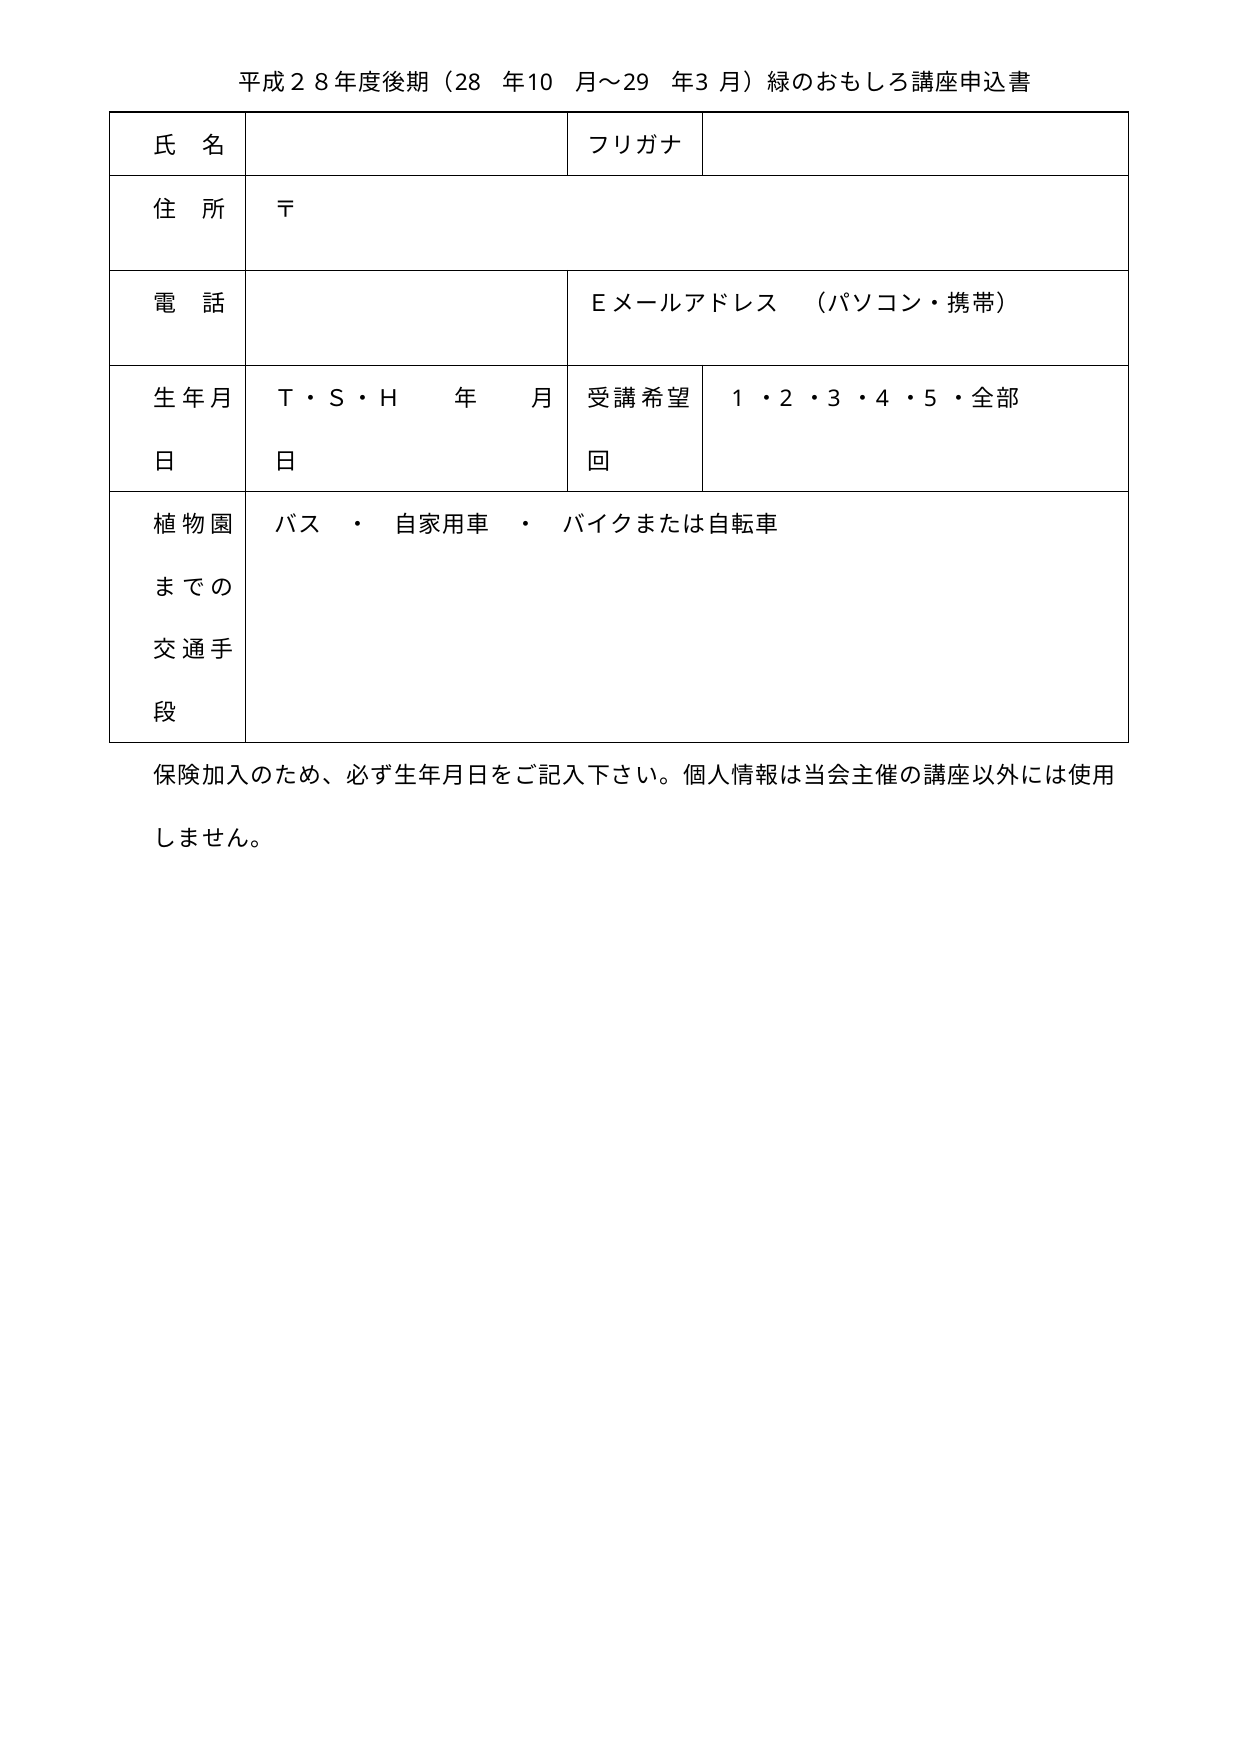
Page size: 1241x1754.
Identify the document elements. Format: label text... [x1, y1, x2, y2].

table_cell 1・2・3・4・5・全部 [703, 366, 1128, 491]
table_header フリガナ [568, 113, 702, 175]
table_cell [246, 271, 567, 364]
text 平成２８年度後期（28年10月～29年3月）緑のおもしろ講座申込書 [154, 49, 1116, 111]
table_cell 生年月日 [110, 366, 245, 491]
table_header [703, 113, 1128, 175]
table_header 氏 名 [110, 113, 245, 175]
table_cell 〒 [246, 176, 1128, 270]
table_cell Ｔ・Ｓ・Ｈ 年 月 日 [246, 366, 567, 491]
table_cell バス ・ 自家用車 ・ バイクまたは自転車 [246, 492, 1128, 742]
table_cell 植物園までの交通手段 [110, 492, 245, 742]
table_cell 住 所 [110, 176, 245, 270]
table_cell 受講希望回 [568, 366, 702, 491]
table_cell 電 話 [110, 271, 245, 364]
table_header [246, 113, 567, 175]
table_cell Ｅメールアドレス （パソコン・携帯） [568, 271, 1128, 364]
text 保険加入のため、必ず生年月日をご記入下さい。個人情報は当会主催の講座以外には使用しません。 [124, 743, 1116, 868]
